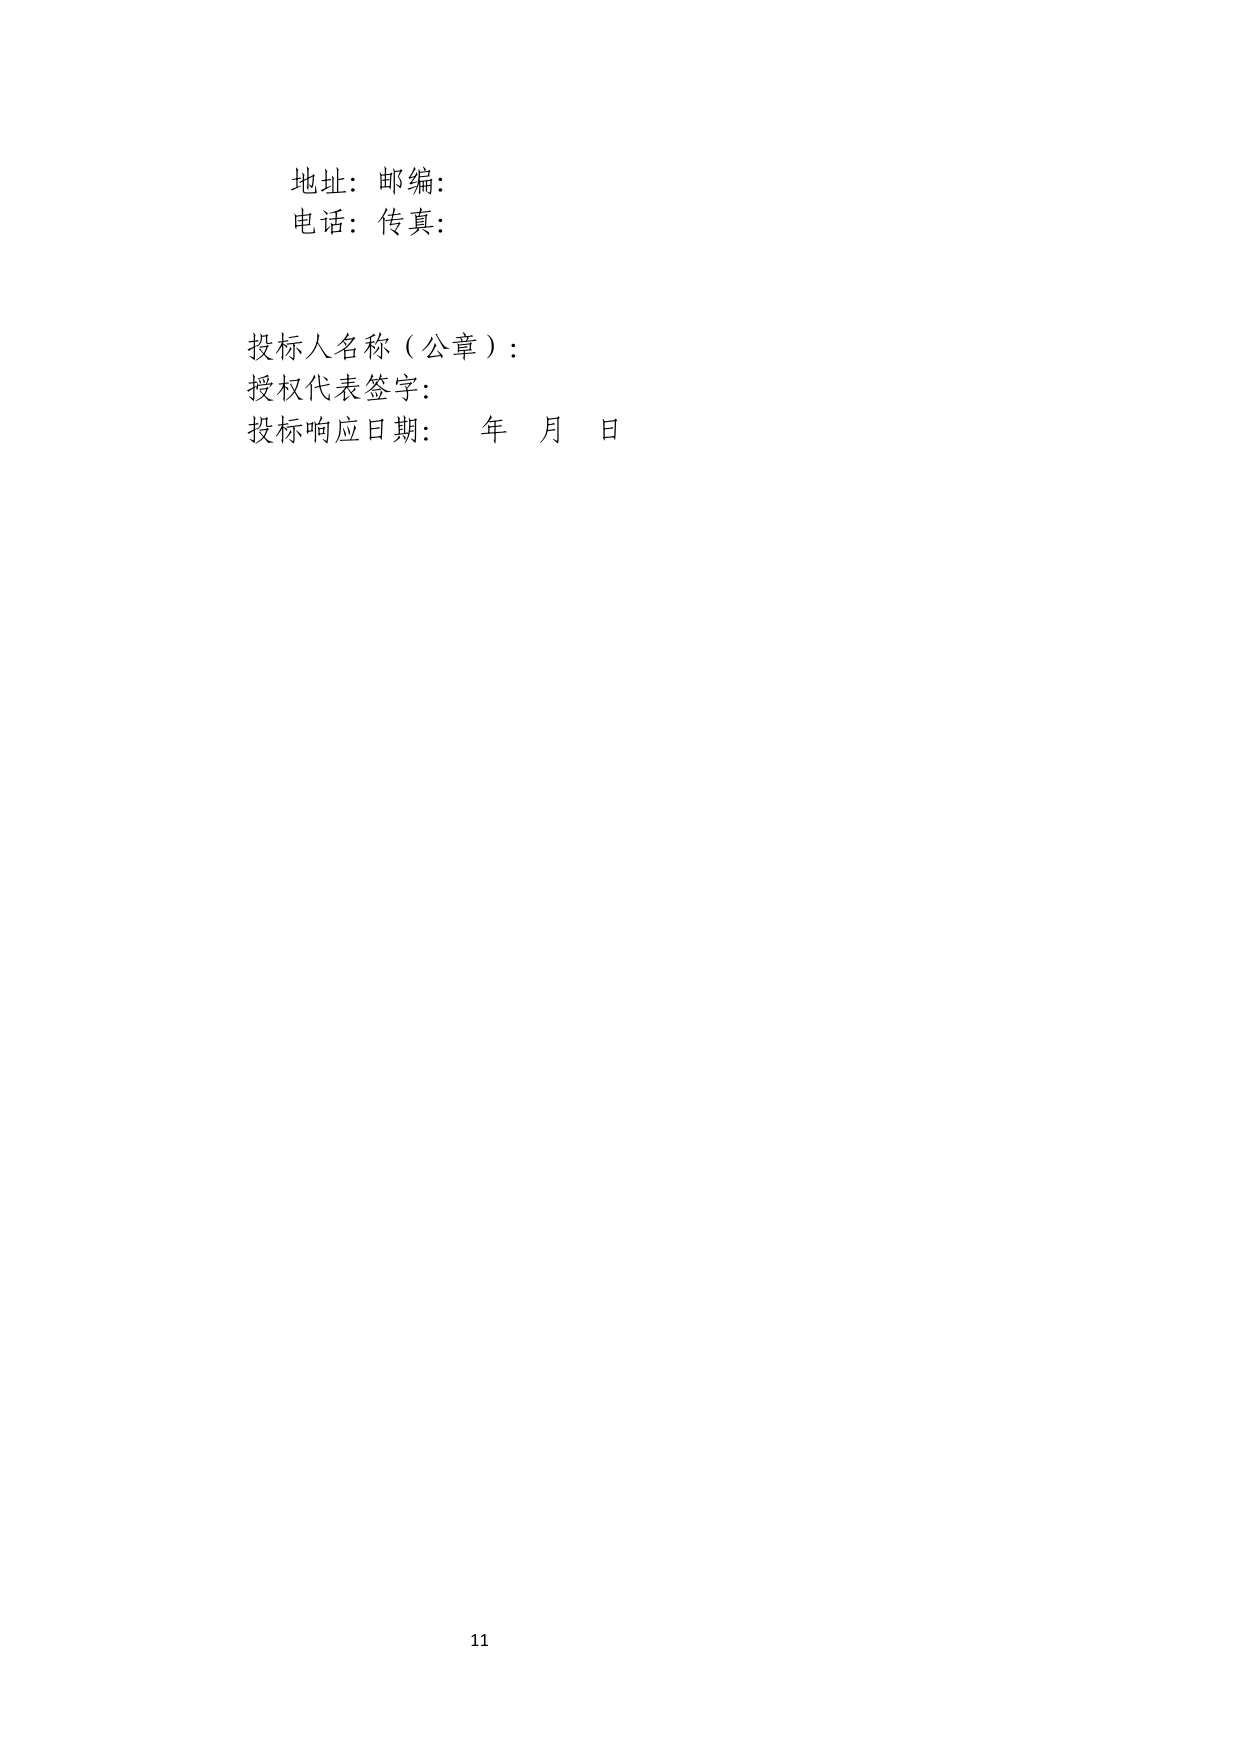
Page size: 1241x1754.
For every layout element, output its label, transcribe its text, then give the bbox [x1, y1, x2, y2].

text 授权代表签字： [187, 369, 1053, 402]
text 投标响应日期： 年 月 日 [187, 411, 1053, 444]
text 地址：邮编： [187, 162, 1053, 195]
text 投标人名称（公章）： [187, 328, 1053, 361]
text 电话：传真： [187, 203, 1053, 237]
